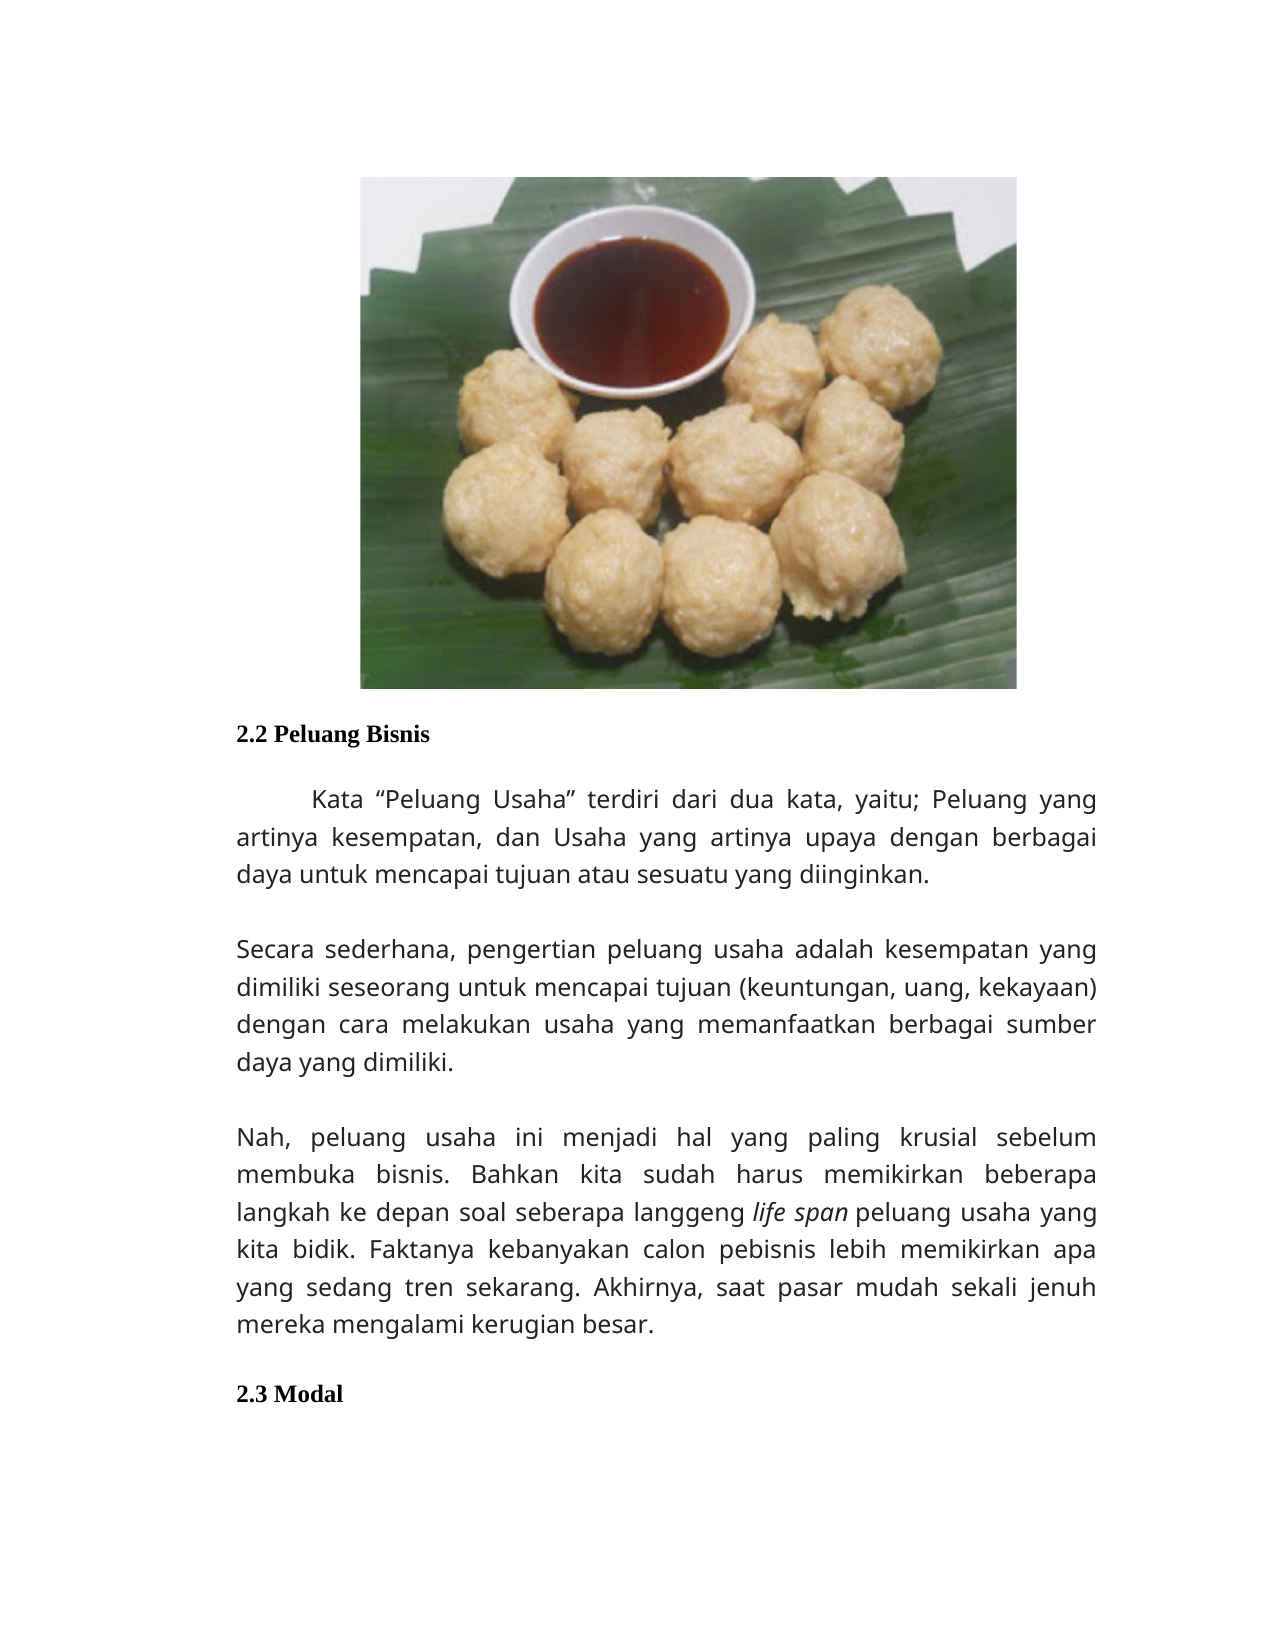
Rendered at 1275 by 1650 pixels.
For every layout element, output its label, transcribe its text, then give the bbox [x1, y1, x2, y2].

picture [360, 177, 1017, 689]
text Kata “Peluang Usaha” terdiri dari dua kata, yaitu; Peluang yang artinya kesempatan, dan Usaha yang artinya upaya dengan berbagai daya untuk mencapai tujuan atau sesuatu yang diinginkan. [236, 779, 1098, 891]
text 2.2 Peluang Bisnis [236, 719, 1098, 748]
text 2.3 Modal [236, 1379, 1098, 1407]
text Secara sederhana, pengertian peluang usaha adalah kesempatan yang dimiliki seseorang untuk mencapai tujuan (keuntungan, uang, kekayaan) dengan cara melakukan usaha yang memanfaatkan berbagai sumber daya yang dimiliki. [236, 929, 1098, 1079]
text Nah, peluang usaha ini menjadi hal yang paling krusial sebelum membuka bisnis. Bahkan kita sudah harus memikirkan beberapa langkah ke depan soal seberapa langgeng life span peluang usaha yang kita bidik. Faktanya kebanyakan calon pebisnis lebih memikirkan apa yang sedang tren sekarang. Akhirnya, saat pasar mudah sekali jenuh mereka mengalami kerugian besar. [236, 1116, 1098, 1341]
